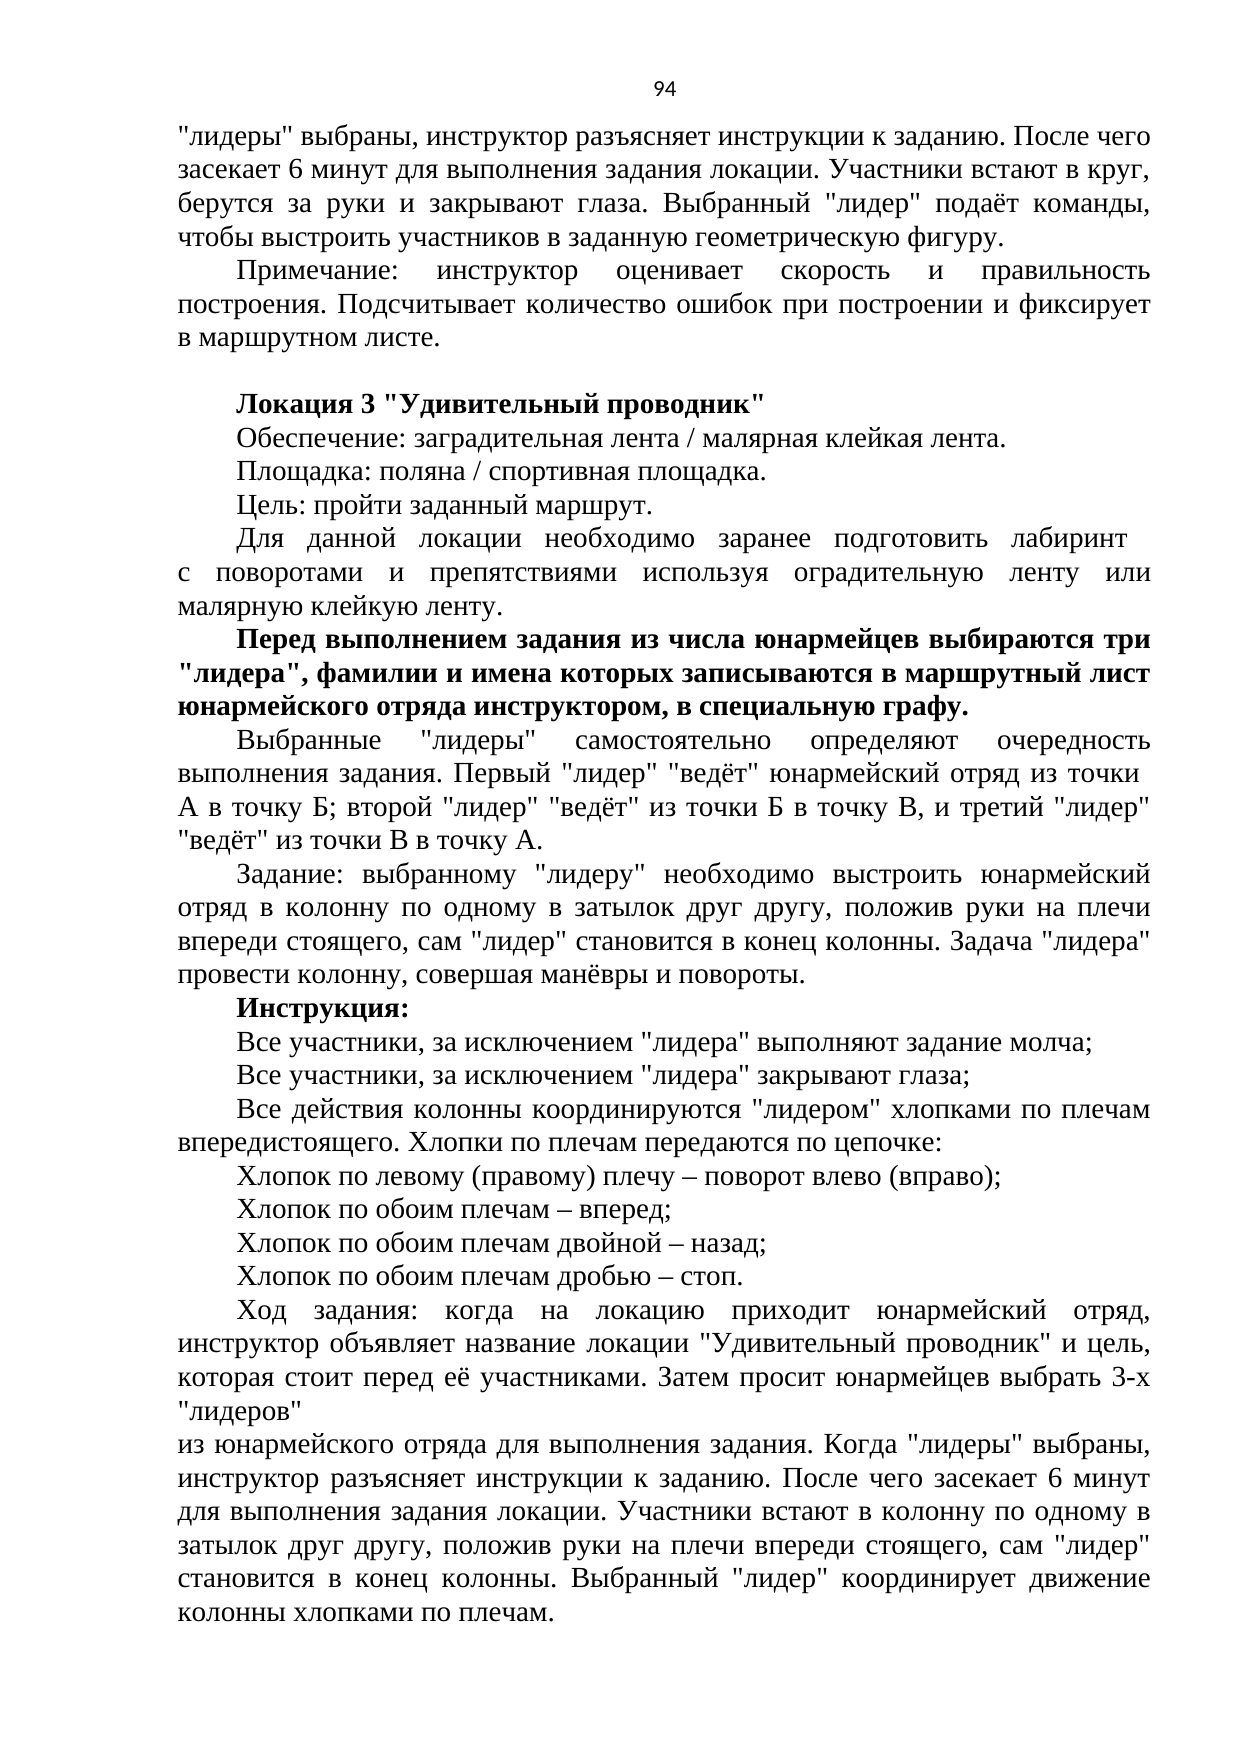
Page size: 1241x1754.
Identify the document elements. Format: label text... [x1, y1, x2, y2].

text Перед выполнением задания из числа юнармейцев выбираются три "лидера", фамилии и имена которых записываются в маршрутный лист юнармейского отряда инструктором, в специальную графу. [177, 621, 1152, 722]
text Площадка: поляна / спортивная площадка. [177, 453, 1152, 487]
text Обеспечение: заградительная лента / малярная клейкая лента. [177, 420, 1152, 453]
text Инструкция: [177, 990, 1152, 1024]
text Хлопок по обоим плечам дробью – стоп. [177, 1258, 1152, 1292]
text Для данной локации необходимо заранее подготовить лабиринт с поворотами и препятствиями используя оградительную ленту или малярную клейкую ленту. [177, 521, 1152, 621]
text Все участники, за исключением "лидера" закрывают глаза; [177, 1057, 1152, 1091]
text Цель: пройти заданный маршрут. [177, 487, 1152, 521]
text Задание: выбранному "лидеру" необходимо выстроить юнармейский отряд в колонну по одному в затылок друг другу, положив руки на плечи впереди стоящего, сам "лидер" становится в конец колонны. Задача "лидера" провести колонну, совершая манёвры и повороты. [177, 856, 1152, 990]
text Все участники, за исключением "лидера" выполняют задание молча; [177, 1024, 1152, 1057]
text Примечание: инструктор оценивает скорость и правильность построения. Подсчитывает количество ошибок при построении и фиксирует в маршрутном листе. [177, 252, 1152, 353]
text Ход задания: когда на локацию приходит юнармейский отряд, инструктор объявляет название локации "Удивительный проводник" и цель, которая стоит перед её участниками. Затем просит юнармейцев выбрать 3-х "лидеров" из юнармейского отряда для выполнения задания. Когда "лидеры" выбраны, инструктор разъясняет инструкции к заданию. После чего засекает 6 минут для выполнения задания локации. Участники встают в колонну по одному в затылок друг другу, положив руки на плечи впереди стоящего, сам "лидер" становится в конец колонны. Выбранный "лидер" координирует движение колонны хлопками по плечам. [177, 1292, 1152, 1627]
text Выбранные "лидеры" самостоятельно определяют очередность выполнения задания. Первый "лидер" "ведёт" юнармейский отряд из точки А в точку Б; второй "лидер" "ведёт" из точки Б в точку В, и третий "лидер" "ведёт" из точки В в точку А. [177, 722, 1152, 856]
text Все действия колонны координируются "лидером" хлопками по плечам впередистоящего. Хлопки по плечам передаются по цепочке: [177, 1091, 1152, 1158]
text Хлопок по обоим плечам двойной – назад; [177, 1225, 1152, 1258]
text Локация 3 "Удивительный проводник" [177, 386, 1152, 420]
text Хлопок по левому (правому) плечу – поворот влево (вправо); [177, 1158, 1152, 1191]
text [177, 118, 1152, 252]
text Хлопок по обоим плечам – вперед; [177, 1191, 1152, 1225]
